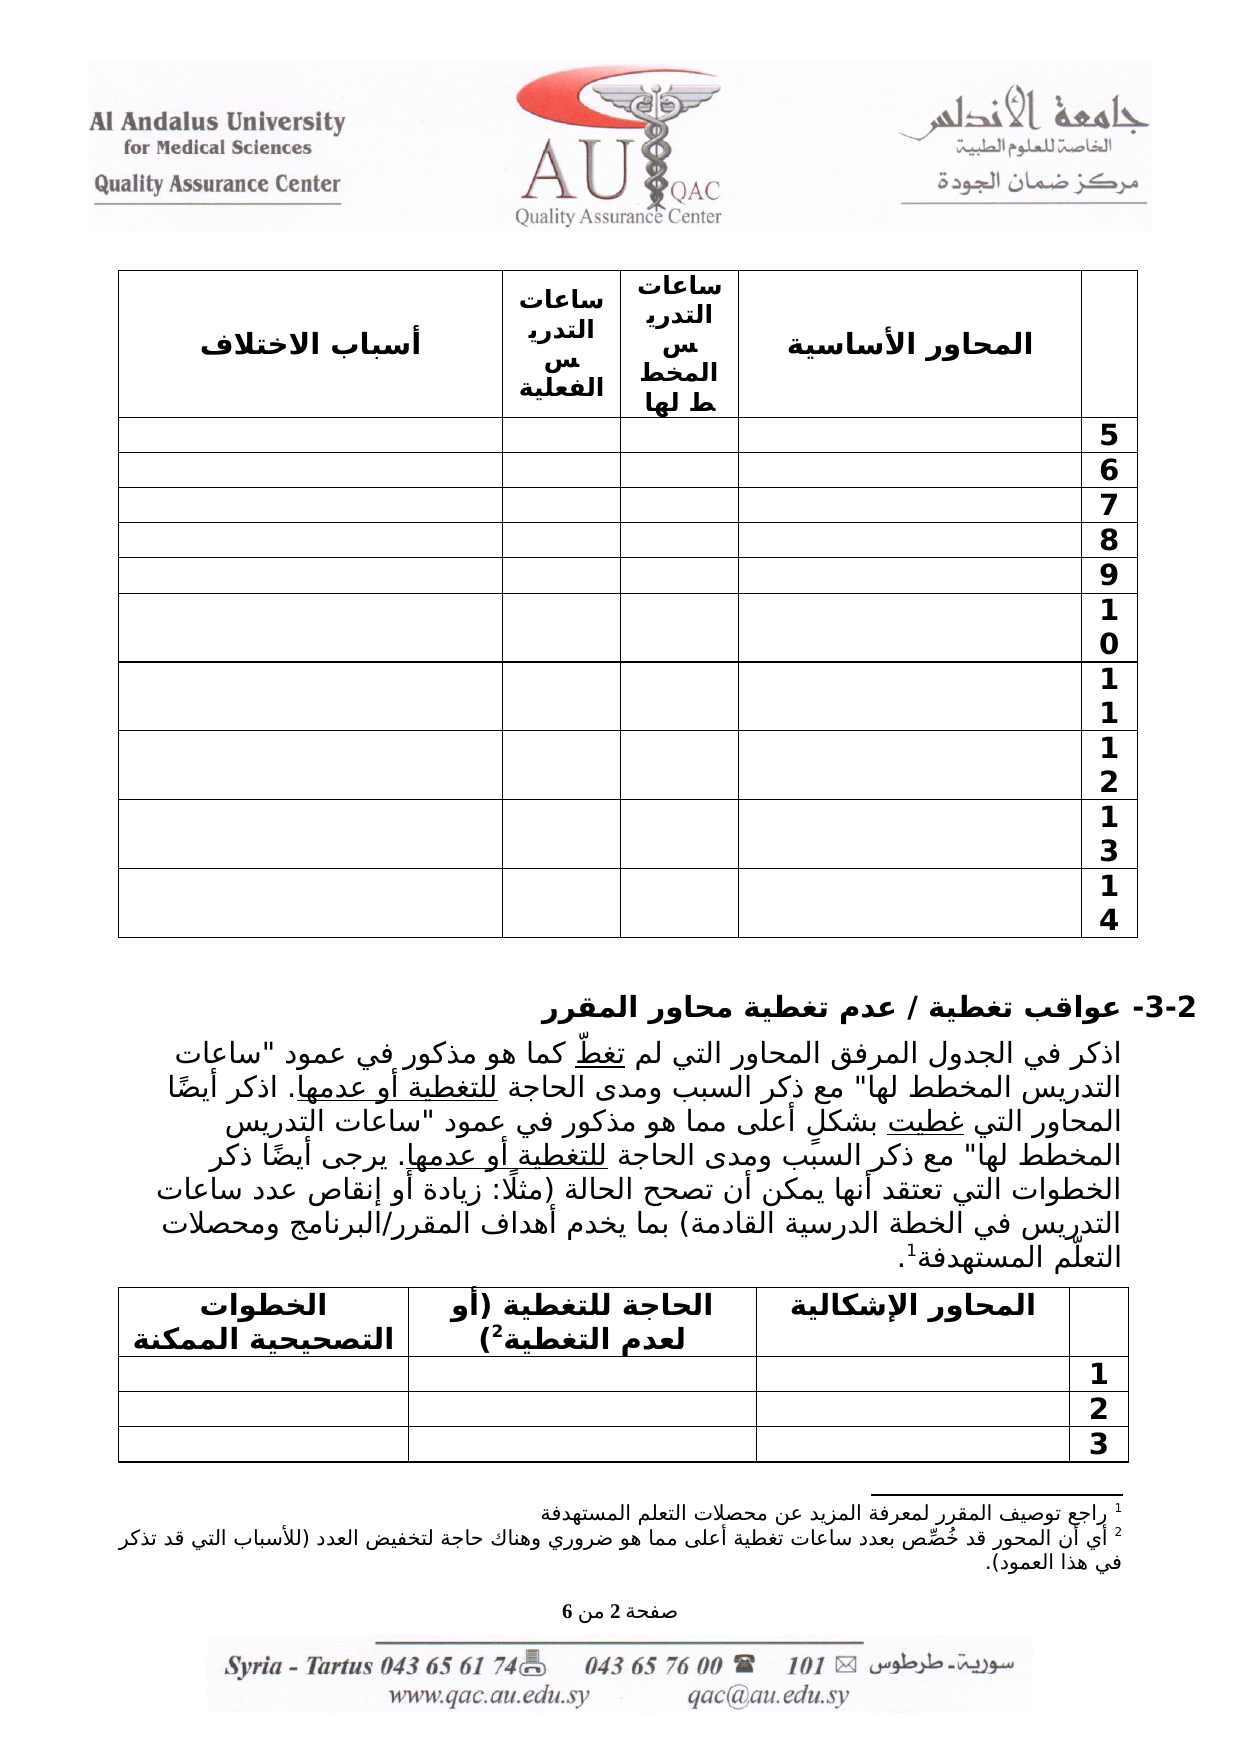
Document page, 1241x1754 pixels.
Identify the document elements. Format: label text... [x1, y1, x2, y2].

table_cell [503, 869, 620, 937]
table_cell [621, 869, 738, 937]
table_cell [409, 1357, 756, 1391]
table_cell [621, 453, 738, 487]
table_cell [739, 453, 1081, 487]
table_cell 1 [1070, 1357, 1128, 1391]
table_cell [739, 663, 1081, 730]
table_cell [119, 869, 502, 937]
table_header [1082, 271, 1137, 417]
picture [88, 59, 1152, 233]
table_cell [119, 1427, 408, 1461]
table_header ساعات التدريس الفعلية [503, 271, 620, 417]
table_cell [119, 523, 502, 557]
table_cell 14 [1082, 869, 1137, 937]
table_cell [757, 1392, 1069, 1426]
table_header المحاور الأساسية [739, 271, 1081, 417]
table_cell [119, 453, 502, 487]
table_cell 6 [1082, 453, 1137, 487]
table_cell [503, 558, 620, 592]
table_cell 8 [1082, 523, 1137, 557]
table_cell [119, 558, 502, 592]
table_cell [503, 488, 620, 522]
table_cell [739, 488, 1081, 522]
table_cell [503, 594, 620, 661]
table_cell [621, 800, 738, 868]
table_cell [621, 731, 738, 799]
table_cell 12 [1082, 731, 1137, 799]
table_cell 5 [1082, 418, 1137, 452]
table_cell [739, 558, 1081, 592]
table_cell [119, 800, 502, 868]
table_cell [621, 663, 738, 730]
table_cell [503, 418, 620, 452]
table_cell 9 [1082, 558, 1137, 592]
table_cell [621, 523, 738, 557]
table_cell [119, 731, 502, 799]
table_cell [503, 663, 620, 730]
table_header الحاجة للتغطية (أو لعدم التغطية) [409, 1288, 756, 1356]
table_cell [503, 800, 620, 868]
picture [206, 1635, 1034, 1713]
table_cell 3 [1070, 1427, 1128, 1461]
table_cell [119, 1392, 408, 1426]
table_cell [503, 731, 620, 799]
table_cell [621, 418, 738, 452]
table_cell [621, 488, 738, 522]
table_cell [621, 558, 738, 592]
table_cell [409, 1427, 756, 1461]
table_header [1070, 1288, 1128, 1356]
table_cell 11 [1082, 663, 1137, 730]
table_cell [119, 594, 502, 661]
table_cell [503, 453, 620, 487]
table_cell [739, 594, 1081, 661]
table_header ساعات التدريس المخطط لها [621, 271, 738, 417]
table_cell [119, 663, 502, 730]
table_cell [621, 594, 738, 661]
text اذكر في الجدول المرفق المحاور التي لم تغطّ كما هو مذكور في عمود "ساعات التدريس المخطط لها" مع ذكر السبب ومدى الحاجة للتغطية أو عدمها. اذكر أيضًا المحاور التي غطيت بشكلٍ أعلى مما هو مذكور في عمود "ساعات التدريس المخطط لها" مع ذكر السبب ومدى الحاجة للتغطية أو عدمها. يرجى أيضًا ذكر الخطوات التي تعتقد أنها يمكن أن تصحح الحالة (مثلًا: زيادة أو إنقاص عدد ساعات التدريس في الخطة الدرسية القادمة) بما يخدم أهداف المقرر/البرنامج ومحصلات التعلّم المستهدفة. [118, 1037, 1122, 1274]
table_cell [503, 523, 620, 557]
table_header الخطوات التصحيحية الممكنة [119, 1288, 408, 1356]
table_cell [757, 1427, 1069, 1461]
table_cell 2 [1070, 1392, 1128, 1426]
subtitle عواقب تغطية / عدم تغطية محاور المقرر [118, 990, 1122, 1024]
table_cell [739, 800, 1081, 868]
table_cell [757, 1357, 1069, 1391]
table_cell [739, 523, 1081, 557]
table_cell [739, 869, 1081, 937]
table_cell [119, 488, 502, 522]
table_header المحاور الإشكالية [757, 1288, 1069, 1356]
table_cell [119, 418, 502, 452]
table_cell 7 [1082, 488, 1137, 522]
table_cell [739, 731, 1081, 799]
table_cell [119, 1357, 408, 1391]
table_cell 10 [1082, 594, 1137, 661]
table_cell [409, 1392, 756, 1426]
table_header أسباب الاختلاف [119, 271, 502, 417]
table_cell [739, 418, 1081, 452]
table_cell 13 [1082, 800, 1137, 868]
